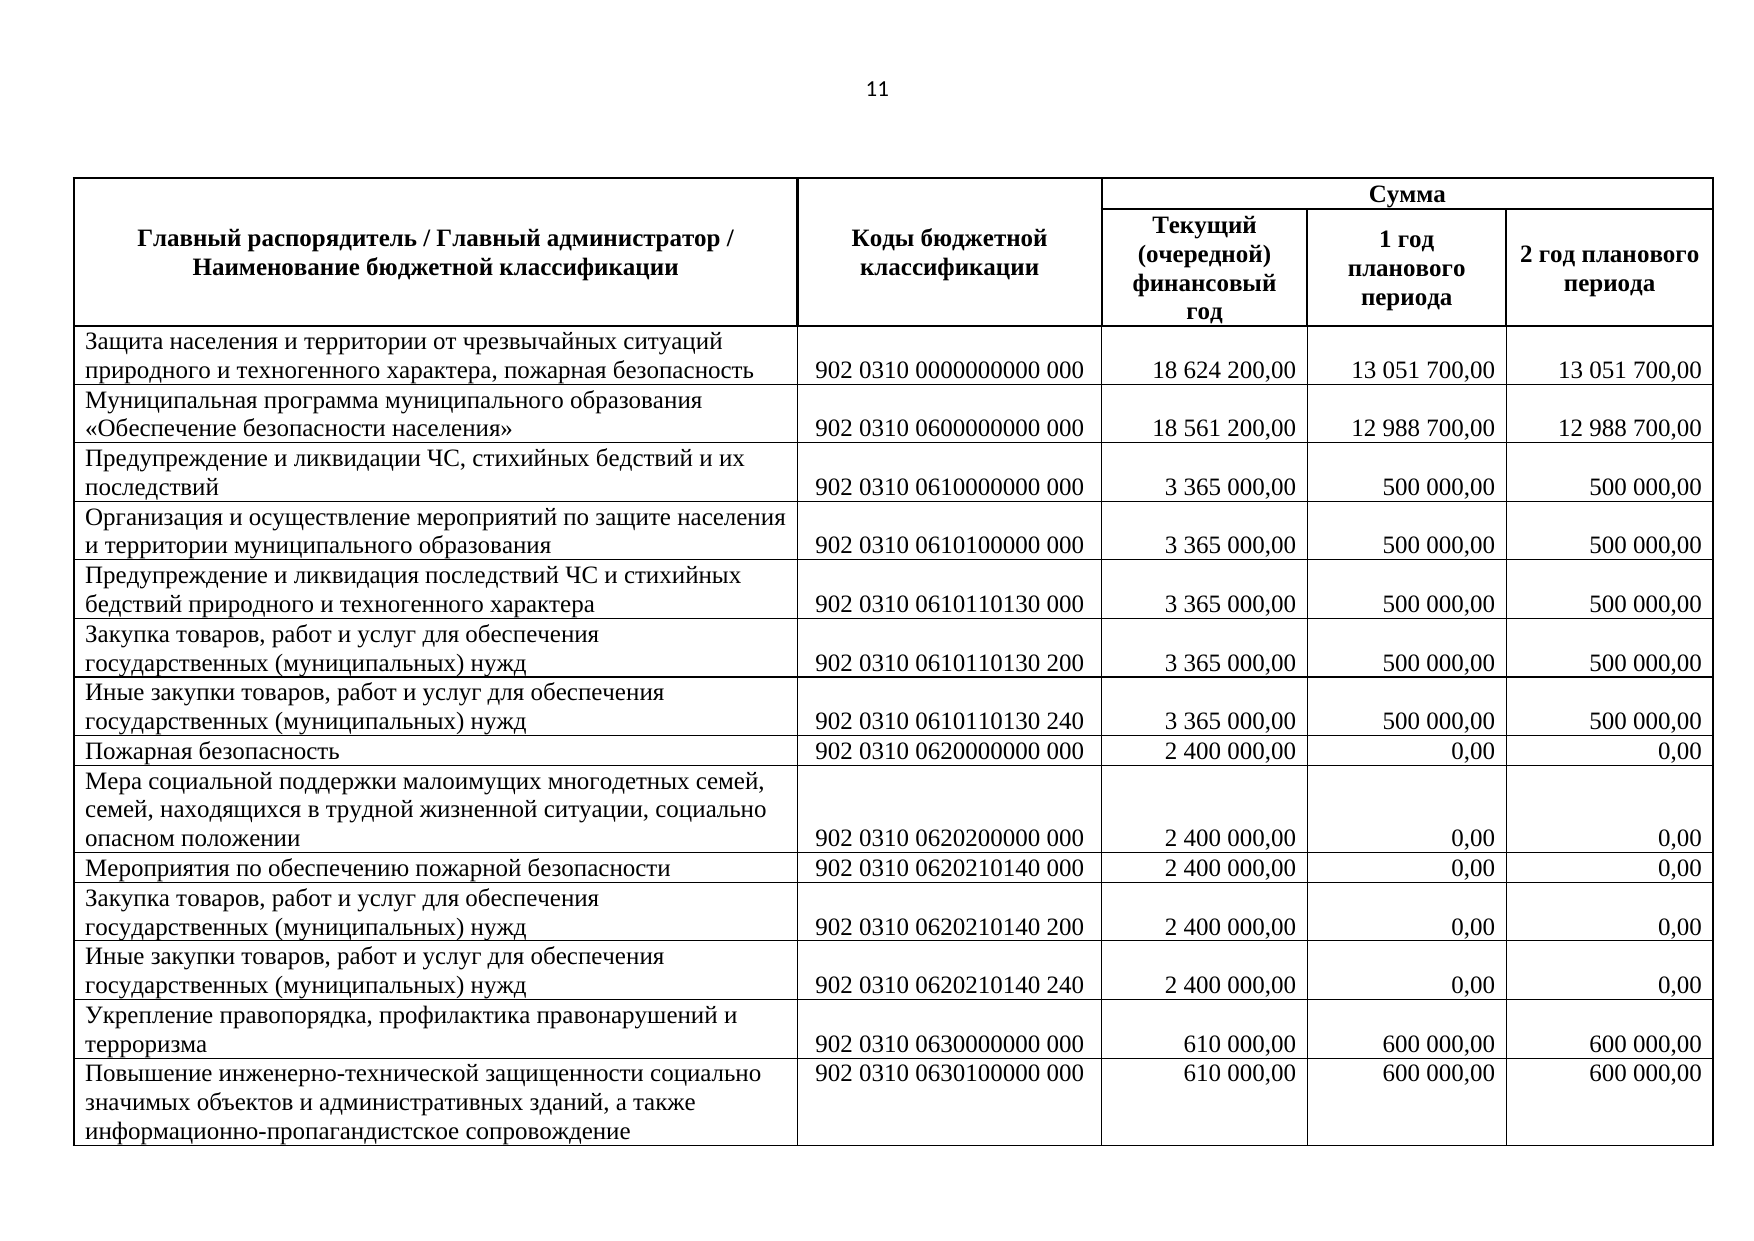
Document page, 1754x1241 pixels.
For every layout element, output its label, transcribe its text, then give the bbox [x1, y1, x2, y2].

table_cell 600 000,00 [1308, 1059, 1506, 1145]
table_cell Закупка товаров, работ и услуг для обеспечения государственных (муниципальных) нужд [75, 619, 797, 676]
table_cell Текущий (очередной) финансовый год [1103, 210, 1306, 325]
table_cell 902 0310 0630000000 000 [798, 1000, 1101, 1057]
table_cell Укрепление правопорядка, профилактика правонарушений и терроризма [75, 1000, 797, 1057]
table_cell 902 0310 0620210140 000 [798, 853, 1101, 882]
table_cell 500 000,00 [1507, 502, 1712, 559]
table_cell 2 400 000,00 [1102, 883, 1307, 940]
table_cell 600 000,00 [1507, 1000, 1712, 1057]
table_cell 18 561 200,00 [1102, 385, 1307, 442]
table_cell 1 год планового периода [1308, 210, 1505, 325]
table_cell 3 365 000,00 [1102, 560, 1307, 618]
table_cell Предупреждение и ликвидация последствий ЧС и стихийных бедствий природного и техногенного характера [75, 560, 797, 618]
table_cell 902 0310 0610100000 000 [798, 502, 1101, 559]
table_cell 902 0310 0620000000 000 [798, 736, 1101, 765]
table_cell 0,00 [1308, 766, 1506, 852]
table_cell Защита населения и территории от чрезвычайных ситуаций природного и техногенного характера, пожарная безопасность [75, 327, 797, 384]
table_cell 500 000,00 [1308, 502, 1506, 559]
table_cell 13 051 700,00 [1507, 327, 1712, 384]
table_cell 18 624 200,00 [1102, 327, 1307, 384]
table_cell 600 000,00 [1308, 1000, 1506, 1057]
table_cell Организация и осуществление мероприятий по защите населения и территории муниципального образования [75, 502, 797, 559]
table_cell 902 0310 0600000000 000 [798, 385, 1101, 442]
table_cell Закупка товаров, работ и услуг для обеспечения государственных (муниципальных) нужд [75, 883, 797, 940]
table_header Сумма [1103, 179, 1712, 208]
table_cell 2 400 000,00 [1102, 736, 1307, 765]
table_cell 3 365 000,00 [1102, 443, 1307, 501]
table_cell 0,00 [1308, 941, 1506, 999]
table_cell Муниципальная программа муниципального образования «Обеспечение безопасности населения» [75, 385, 797, 442]
table_cell 0,00 [1308, 736, 1506, 765]
table_cell Мероприятия по обеспечению пожарной безопасности [75, 853, 797, 882]
table_cell 2 400 000,00 [1102, 853, 1307, 882]
table_cell Иные закупки товаров, работ и услуг для обеспечения государственных (муниципальных) нужд [75, 941, 797, 999]
table_cell 500 000,00 [1308, 560, 1506, 618]
table_cell 902 0310 0620200000 000 [798, 766, 1101, 852]
table_cell 500 000,00 [1308, 678, 1506, 735]
table_cell 0,00 [1507, 941, 1712, 999]
table_cell 0,00 [1507, 736, 1712, 765]
table_cell 600 000,00 [1507, 1059, 1712, 1145]
table_cell 0,00 [1507, 853, 1712, 882]
table_cell 3 365 000,00 [1102, 502, 1307, 559]
table_cell 902 0310 0610110130 000 [798, 560, 1101, 618]
table_cell 3 365 000,00 [1102, 678, 1307, 735]
table_cell 500 000,00 [1308, 619, 1506, 676]
table_cell 902 0310 0610000000 000 [798, 443, 1101, 501]
table_cell 500 000,00 [1507, 443, 1712, 501]
table_cell 902 0310 0630100000 000 [798, 1059, 1101, 1145]
table_cell 13 051 700,00 [1308, 327, 1506, 384]
table_cell 902 0310 0620210140 240 [798, 941, 1101, 999]
table_cell 12 988 700,00 [1507, 385, 1712, 442]
table_cell Мера социальной поддержки малоимущих многодетных семей, семей, находящихся в трудной жизненной ситуации, социально опасном положении [75, 766, 797, 852]
table_header Главный распорядитель / Главный администратор / Наименование бюджетной классификации [75, 179, 796, 325]
table_cell 902 0310 0610110130 200 [798, 619, 1101, 676]
table_cell Предупреждение и ликвидации ЧС, стихийных бедствий и их последствий [75, 443, 797, 501]
table_header Коды бюджетной классификации [799, 179, 1101, 325]
table_cell 610 000,00 [1102, 1059, 1307, 1145]
table_cell 500 000,00 [1507, 619, 1712, 676]
table_cell 0,00 [1507, 766, 1712, 852]
table_cell 2 400 000,00 [1102, 766, 1307, 852]
table_cell 610 000,00 [1102, 1000, 1307, 1057]
table_cell 500 000,00 [1507, 560, 1712, 618]
table_cell 0,00 [1507, 883, 1712, 940]
table_cell Пожарная безопасность [75, 736, 797, 765]
table_cell 902 0310 0000000000 000 [798, 327, 1101, 384]
table_cell 902 0310 0610110130 240 [798, 678, 1101, 735]
table_cell 500 000,00 [1507, 678, 1712, 735]
table_cell 12 988 700,00 [1308, 385, 1506, 442]
table_cell 902 0310 0620210140 200 [798, 883, 1101, 940]
table_cell 0,00 [1308, 883, 1506, 940]
table_cell 2 400 000,00 [1102, 941, 1307, 999]
table_cell 2 год планового периода [1507, 210, 1712, 325]
table_cell 0,00 [1308, 853, 1506, 882]
table_cell Иные закупки товаров, работ и услуг для обеспечения государственных (муниципальных) нужд [75, 678, 797, 735]
table_cell 3 365 000,00 [1102, 619, 1307, 676]
table_cell 500 000,00 [1308, 443, 1506, 501]
